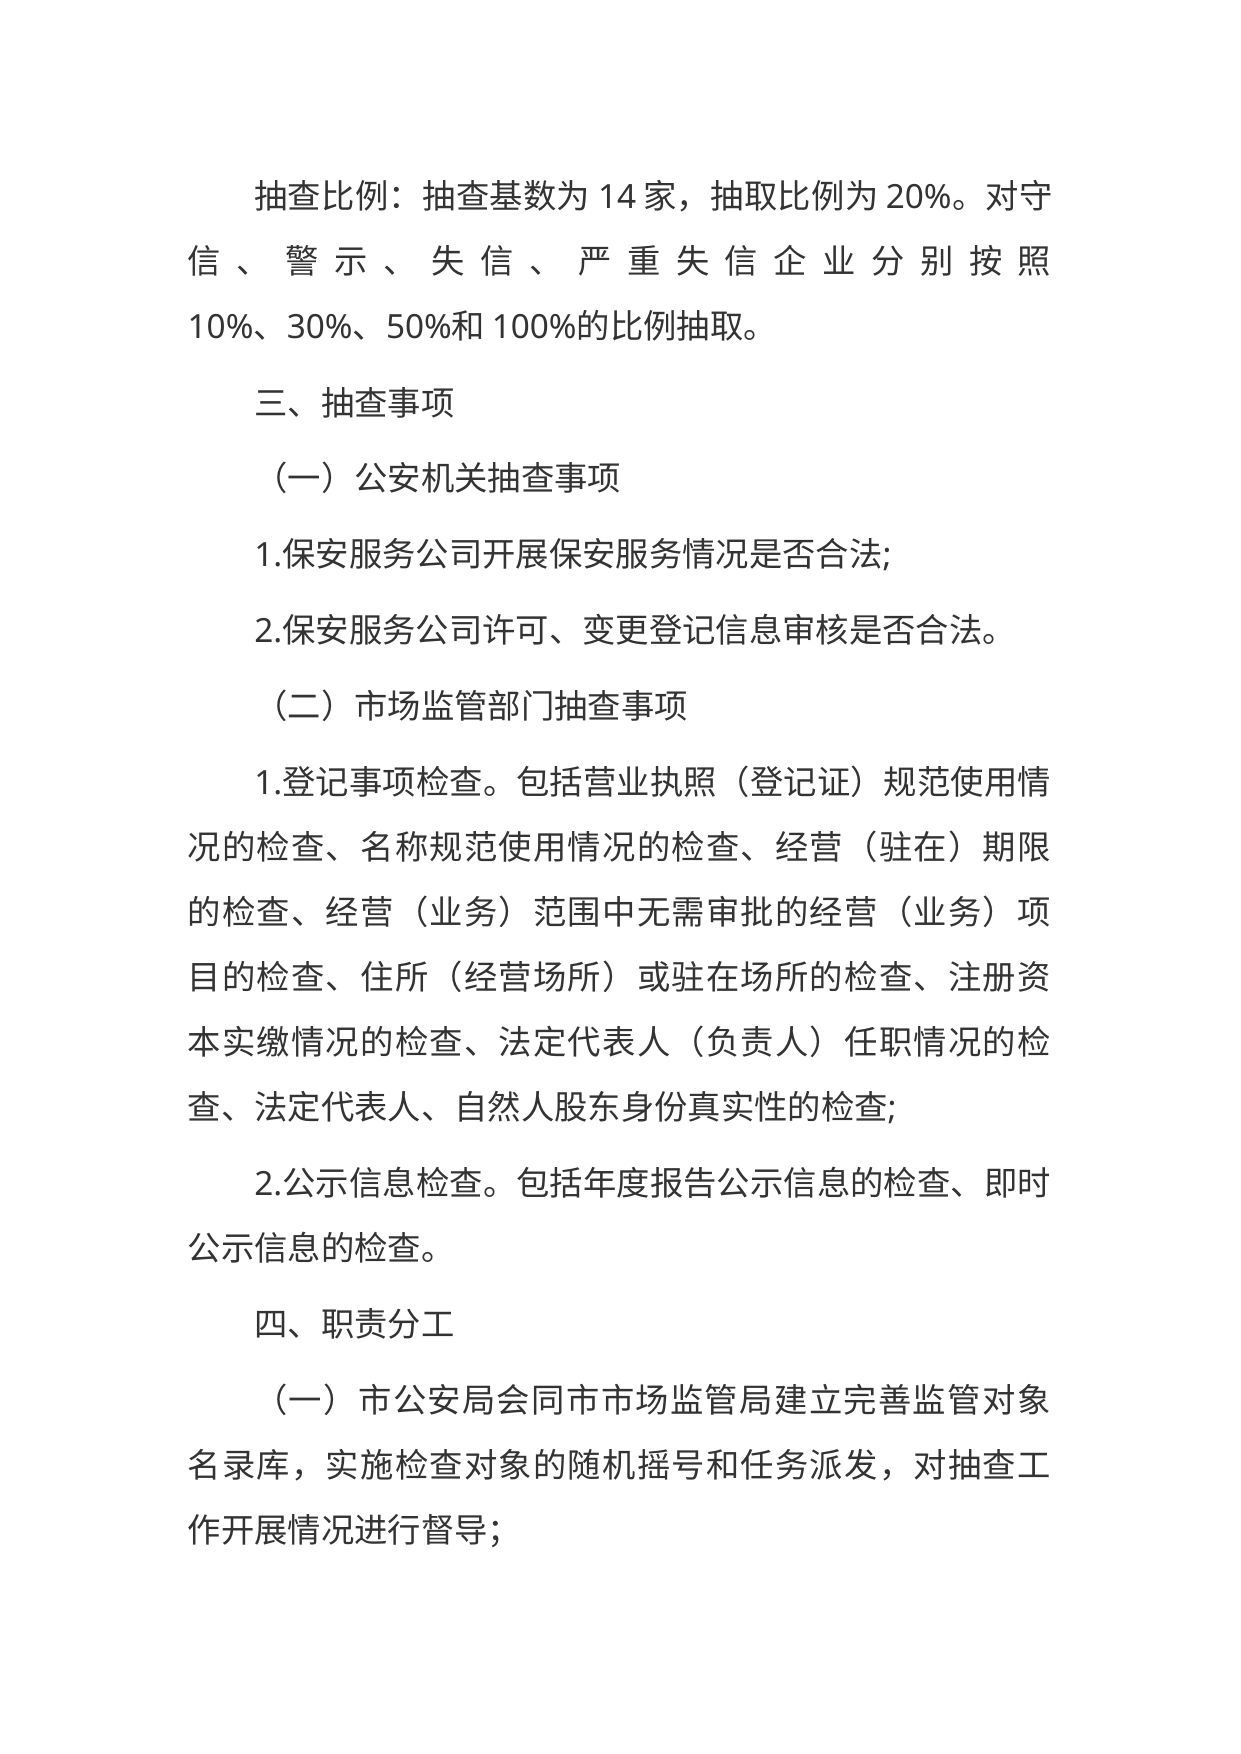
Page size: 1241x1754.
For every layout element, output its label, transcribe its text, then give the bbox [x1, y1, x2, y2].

text 四、职责分工 [187, 1289, 1053, 1354]
text （一）公安机关抽查事项 [187, 444, 1053, 509]
text 1.保安服务公司开展保安服务情况是否合法; [187, 520, 1053, 585]
text （二）市场监管部门抽查事项 [187, 672, 1053, 737]
text 抽查比例：抽查基数为14家，抽取比例为20%。对守信、警示、失信、严重失信企业分别按照10%、30%、50%和100%的比例抽取。 [187, 162, 1053, 357]
text 1.登记事项检查。包括营业执照（登记证）规范使用情况的检查、名称规范使用情况的检查、经营（驻在）期限的检查、经营（业务）范围中无需审批的经营（业务）项目的检查、住所（经营场所）或驻在场所的检查、注册资本实缴情况的检查、法定代表人（负责人）任职情况的检查、法定代表人、自然人股东身份真实性的检查; [187, 748, 1053, 1138]
text 2.保安服务公司许可、变更登记信息审核是否合法。 [187, 596, 1053, 661]
text 三、抽查事项 [187, 368, 1053, 433]
text 2.公示信息检查。包括年度报告公示信息的检查、即时公示信息的检查。 [187, 1148, 1053, 1278]
text （一）市公安局会同市市场监管局建立完善监管对象名录库，实施检查对象的随机摇号和任务派发，对抽查工作开展情况进行督导； [187, 1365, 1053, 1560]
